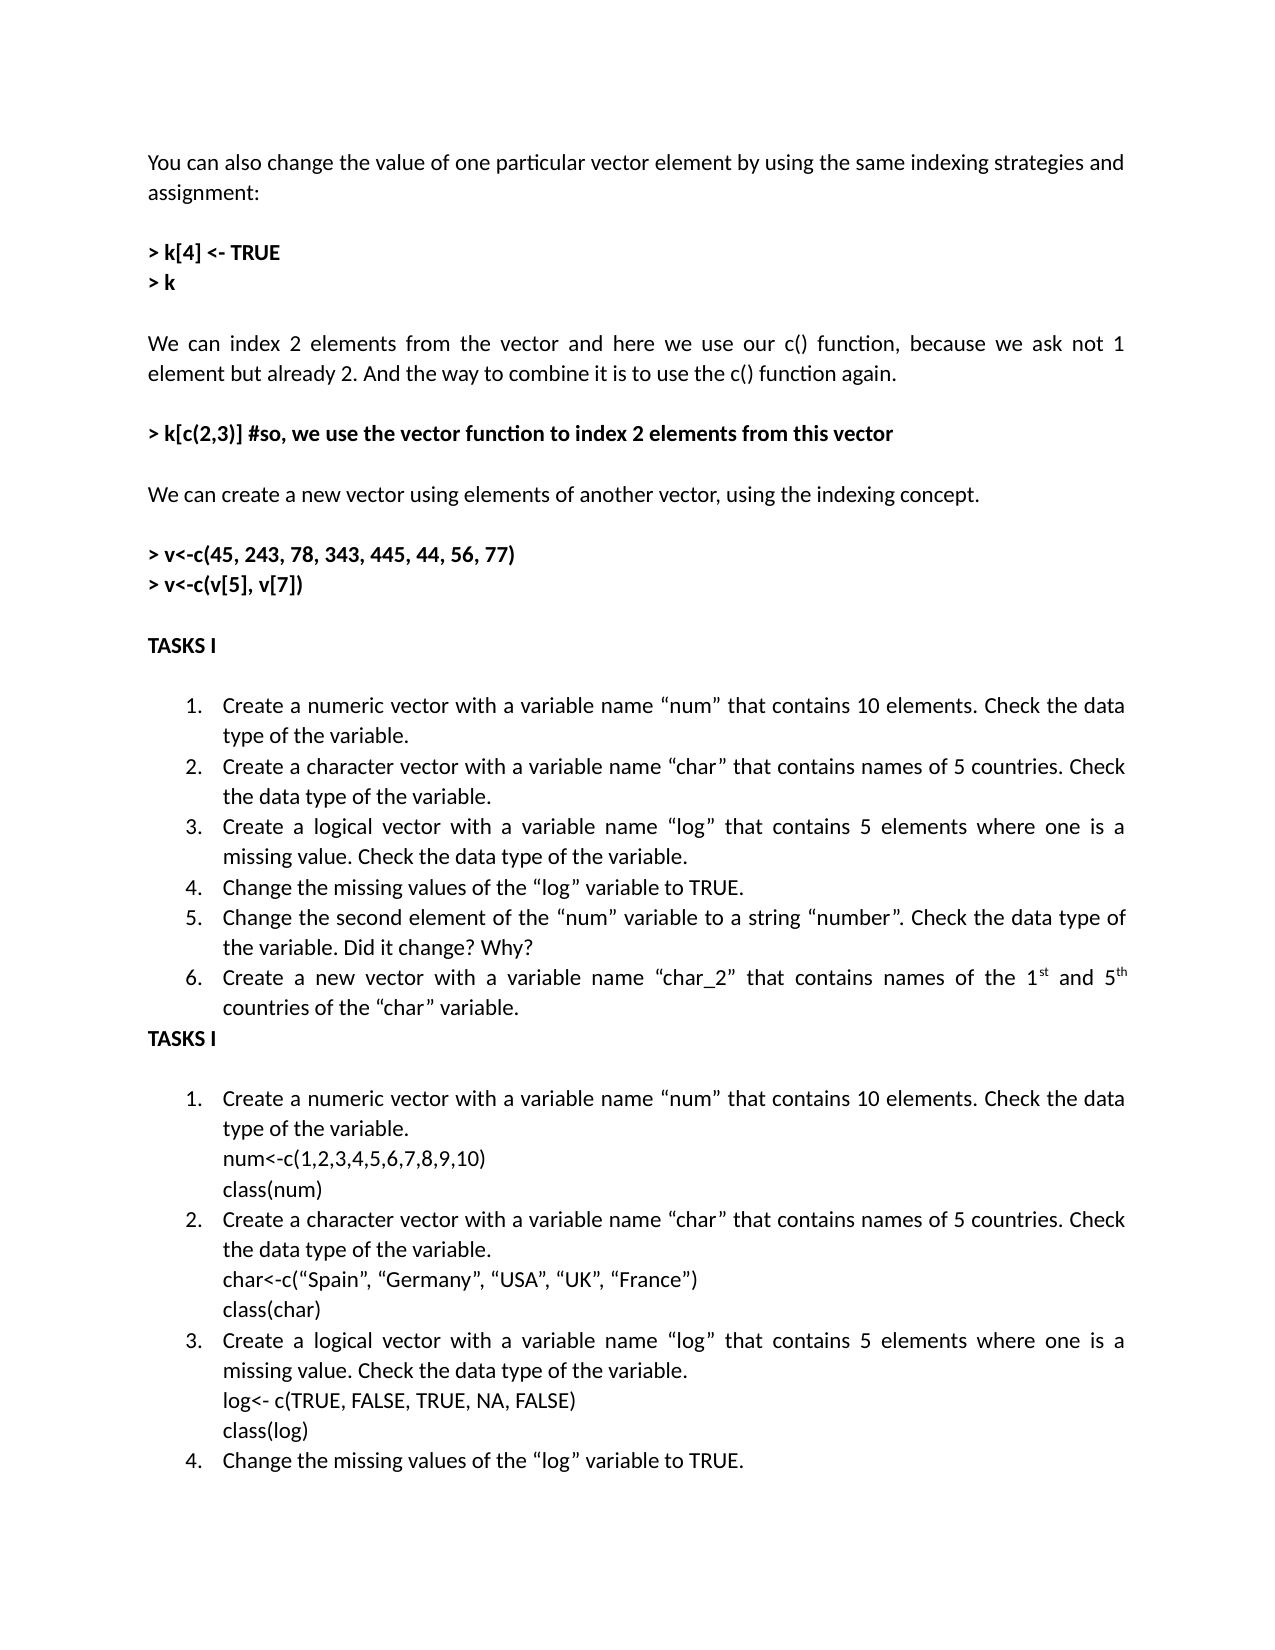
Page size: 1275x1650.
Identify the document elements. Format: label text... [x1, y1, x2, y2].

list Create a character vector with a variable name “char” that contains names of 5 countries. Check the data type of the variable. [185, 752, 1127, 810]
text > v<-c(v[5], v[7]) [148, 571, 1127, 598]
list Create a character vector with a variable name “char” that contains names of 5 countries. Check the data type of the variable. [185, 1205, 1127, 1263]
text TASKS I [148, 631, 1127, 659]
list Create a new vector with a variable name “char_2” that contains names of the 1st and 5th countries of the “char” variable. [185, 963, 1127, 1021]
text We can create a new vector using elements of another vector, using the indexing concept. [148, 480, 1127, 508]
text You can also change the value of one particular vector element by using the same indexing strategies and assignment: [148, 148, 1127, 206]
list Change the missing values of the “log” variable to TRUE. [185, 873, 1127, 901]
list class(char) [223, 1296, 1127, 1323]
list Change the second element of the “num” variable to a string “number”. Check the data type of the variable. Did it change? Why? [185, 903, 1127, 961]
list char<-c(“Spain”, “Germany”, “USA”, “UK”, “France”) [223, 1265, 1127, 1293]
list Change the missing values of the “log” variable to TRUE. [185, 1447, 1127, 1474]
text > k[4] <- TRUE [148, 238, 1127, 266]
list Create a numeric vector with a variable name “num” that contains 10 elements. Check the data type of the variable. [185, 1084, 1127, 1142]
list num<-c(1,2,3,4,5,6,7,8,9,10) [223, 1144, 1127, 1172]
list Create a logical vector with a variable name “log” that contains 5 elements where one is a missing value. Check the data type of the variable. [185, 812, 1127, 870]
list Create a logical vector with a variable name “log” that contains 5 elements where one is a missing value. Check the data type of the variable. [185, 1326, 1127, 1384]
text > k [148, 268, 1127, 296]
list log<- c(TRUE, FALSE, TRUE, NA, FALSE) [223, 1386, 1127, 1414]
list class(num) [223, 1175, 1127, 1203]
text > k[c(2,3)] #so, we use the vector function to index 2 elements from this vector [148, 419, 1127, 447]
text We can index 2 elements from the vector and here we use our c() function, because we ask not 1 element but already 2. And the way to combine it is to use the c() function again. [148, 329, 1127, 387]
list Create a numeric vector with a variable name “num” that contains 10 elements. Check the data type of the variable. [185, 691, 1127, 749]
list class(log) [223, 1416, 1127, 1444]
text TASKS I [148, 1024, 1127, 1052]
text > v<-c(45, 243, 78, 343, 445, 44, 56, 77) [148, 540, 1127, 568]
